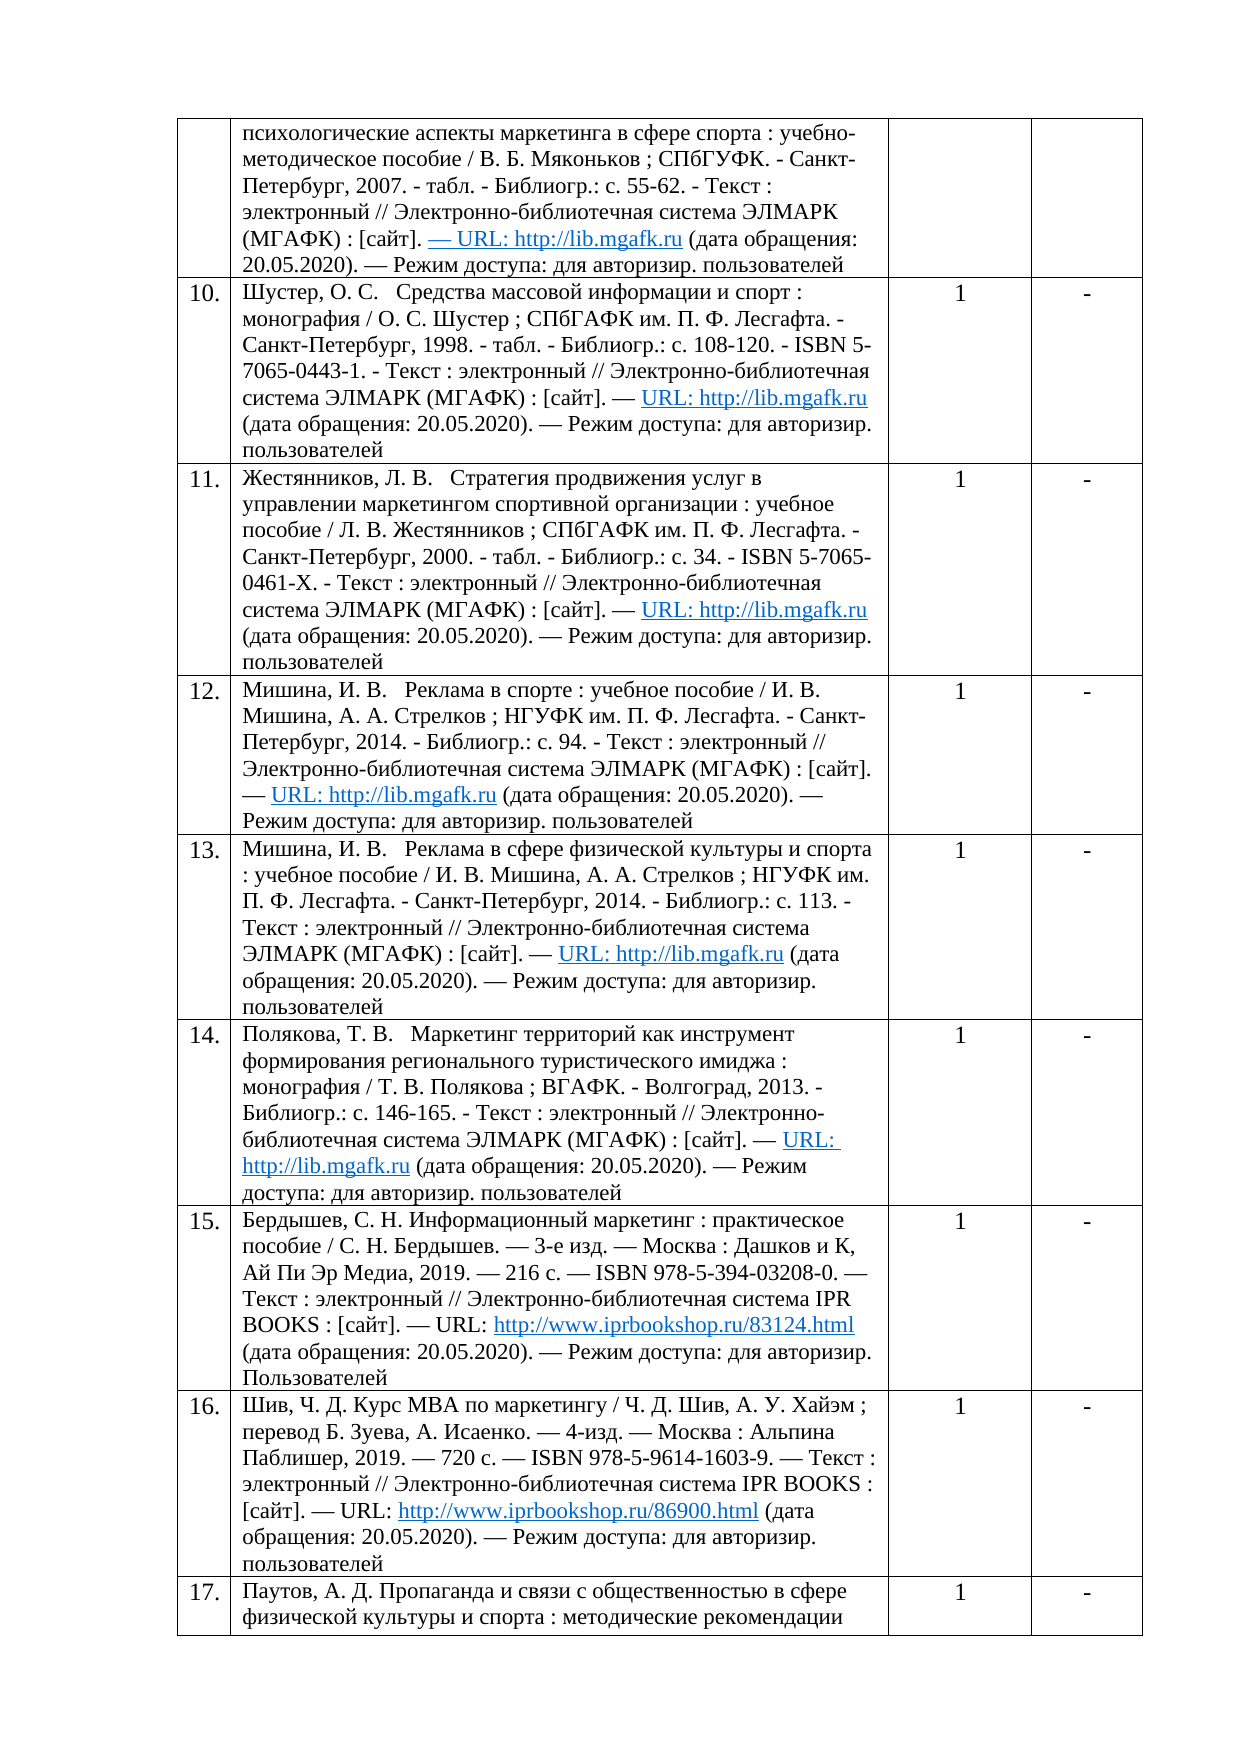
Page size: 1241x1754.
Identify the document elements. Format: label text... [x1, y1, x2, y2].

table_cell - [1032, 278, 1142, 463]
table_cell - [1032, 464, 1142, 675]
table_cell 1 [889, 464, 1031, 675]
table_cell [231, 119, 888, 277]
table_cell - [1032, 119, 1142, 277]
table_cell - [1032, 1391, 1142, 1576]
table_cell 1 [889, 835, 1031, 1019]
table_cell Мишина, И. В. Реклама в сфере физической культуры и спорта : учебное пособие / И. В. Мишина, А. А. Стрелков ; НГУФК им. П. Ф. Лесгафта. - Санкт-Петербург, 2014. - Библиогр.: с. 113. - Текст : электронный // Электронно-библиотечная система ЭЛМАРК (МГАФК) : [сайт]. — URL: http://lib.mgafk.ru (дата обращения: 20.05.2020). — Режим доступа: для авторизир. пользователей [231, 835, 888, 1019]
table_cell 1 [889, 278, 1031, 463]
table_cell [178, 1577, 230, 1634]
table_cell [178, 278, 230, 463]
table_cell [178, 835, 230, 1019]
table_cell Шив, Ч. Д. Курс МВА по маркетингу / Ч. Д. Шив, А. У. Хайэм ; перевод Б. Зуева, А. Исаенко. — 4-изд. — Москва : Альпина Паблишер, 2019. — 720 c. — ISBN 978-5-9614-1603-9. — Текст : электронный // Электронно-библиотечная система IPR BOOKS : [сайт]. — URL: http://www.iprbookshop.ru/86900.html (дата обращения: 20.05.2020). — Режим доступа: для авторизир. пользователей [231, 1391, 888, 1576]
table_cell [178, 676, 230, 834]
table_cell [178, 119, 230, 277]
table_cell Жестянников, Л. В. Стратегия продвижения услуг в управлении маркетингом спортивной организации : учебное пособие / Л. В. Жестянников ; СПбГАФК им. П. Ф. Лесгафта. - Санкт-Петербург, 2000. - табл. - Библиогр.: с. 34. - ISBN 5-7065-0461-Х. - Текст : электронный // Электронно-библиотечная система ЭЛМАРК (МГАФК) : [сайт]. — URL: http://lib.mgafk.ru (дата обращения: 20.05.2020). — Режим доступа: для авторизир. пользователей [231, 464, 888, 675]
table_cell Бердышев, С. Н. Информационный маркетинг : практическое пособие / С. Н. Бердышев. — 3-е изд. — Москва : Дашков и К, Ай Пи Эр Медиа, 2019. — 216 c. — ISBN 978-5-394-03208-0. — Текст : электронный // Электронно-библиотечная система IPR BOOKS : [сайт]. — URL: http://www.iprbookshop.ru/83124.html (дата обращения: 20.05.2020). — Режим доступа: для авторизир. Пользователей [231, 1206, 888, 1390]
table_cell 1 [889, 1206, 1031, 1390]
table_cell 1 [889, 1020, 1031, 1205]
table_cell [178, 464, 230, 675]
table_cell 1 [889, 1391, 1031, 1576]
table_cell Шустер, О. С. Средства массовой информации и спорт : монография / О. С. Шустер ; СПбГАФК им. П. Ф. Лесгафта. - Санкт-Петербург, 1998. - табл. - Библиогр.: с. 108-120. - ISBN 5-7065-0443-1. - Текст : электронный // Электронно-библиотечная система ЭЛМАРК (МГАФК) : [сайт]. — URL: http://lib.mgafk.ru (дата обращения: 20.05.2020). — Режим доступа: для авторизир. пользователей [231, 278, 888, 463]
table_cell - [1032, 1020, 1142, 1205]
table_cell - [1032, 1206, 1142, 1390]
table_cell Полякова, Т. В. Маркетинг территорий как инструмент формирования регионального туристического имиджа : монография / Т. В. Полякова ; ВГАФК. - Волгоград, 2013. - Библиогр.: с. 146-165. - Текст : электронный // Электронно-библиотечная система ЭЛМАРК (МГАФК) : [сайт]. — URL: http://lib.mgafk.ru (дата обращения: 20.05.2020). — Режим доступа: для авторизир. пользователей [231, 1020, 888, 1205]
table_cell [178, 1020, 230, 1205]
table_cell [178, 1206, 230, 1390]
table_cell - [1032, 676, 1142, 834]
table_cell Мишина, И. В. Реклама в спорте : учебное пособие / И. В. Мишина, А. А. Стрелков ; НГУФК им. П. Ф. Лесгафта. - Санкт-Петербург, 2014. - Библиогр.: с. 94. - Текст : электронный // Электронно-библиотечная система ЭЛМАРК (МГАФК) : [сайт]. — URL: http://lib.mgafk.ru (дата обращения: 20.05.2020). — Режим доступа: для авторизир. пользователей [231, 676, 888, 834]
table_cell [231, 1577, 888, 1634]
table_cell 1 [889, 1577, 1031, 1634]
table_cell 1 [889, 676, 1031, 834]
table_cell - [1032, 1577, 1142, 1634]
table_cell [178, 1391, 230, 1576]
table_cell 1 [889, 119, 1031, 277]
table_cell - [1032, 835, 1142, 1019]
